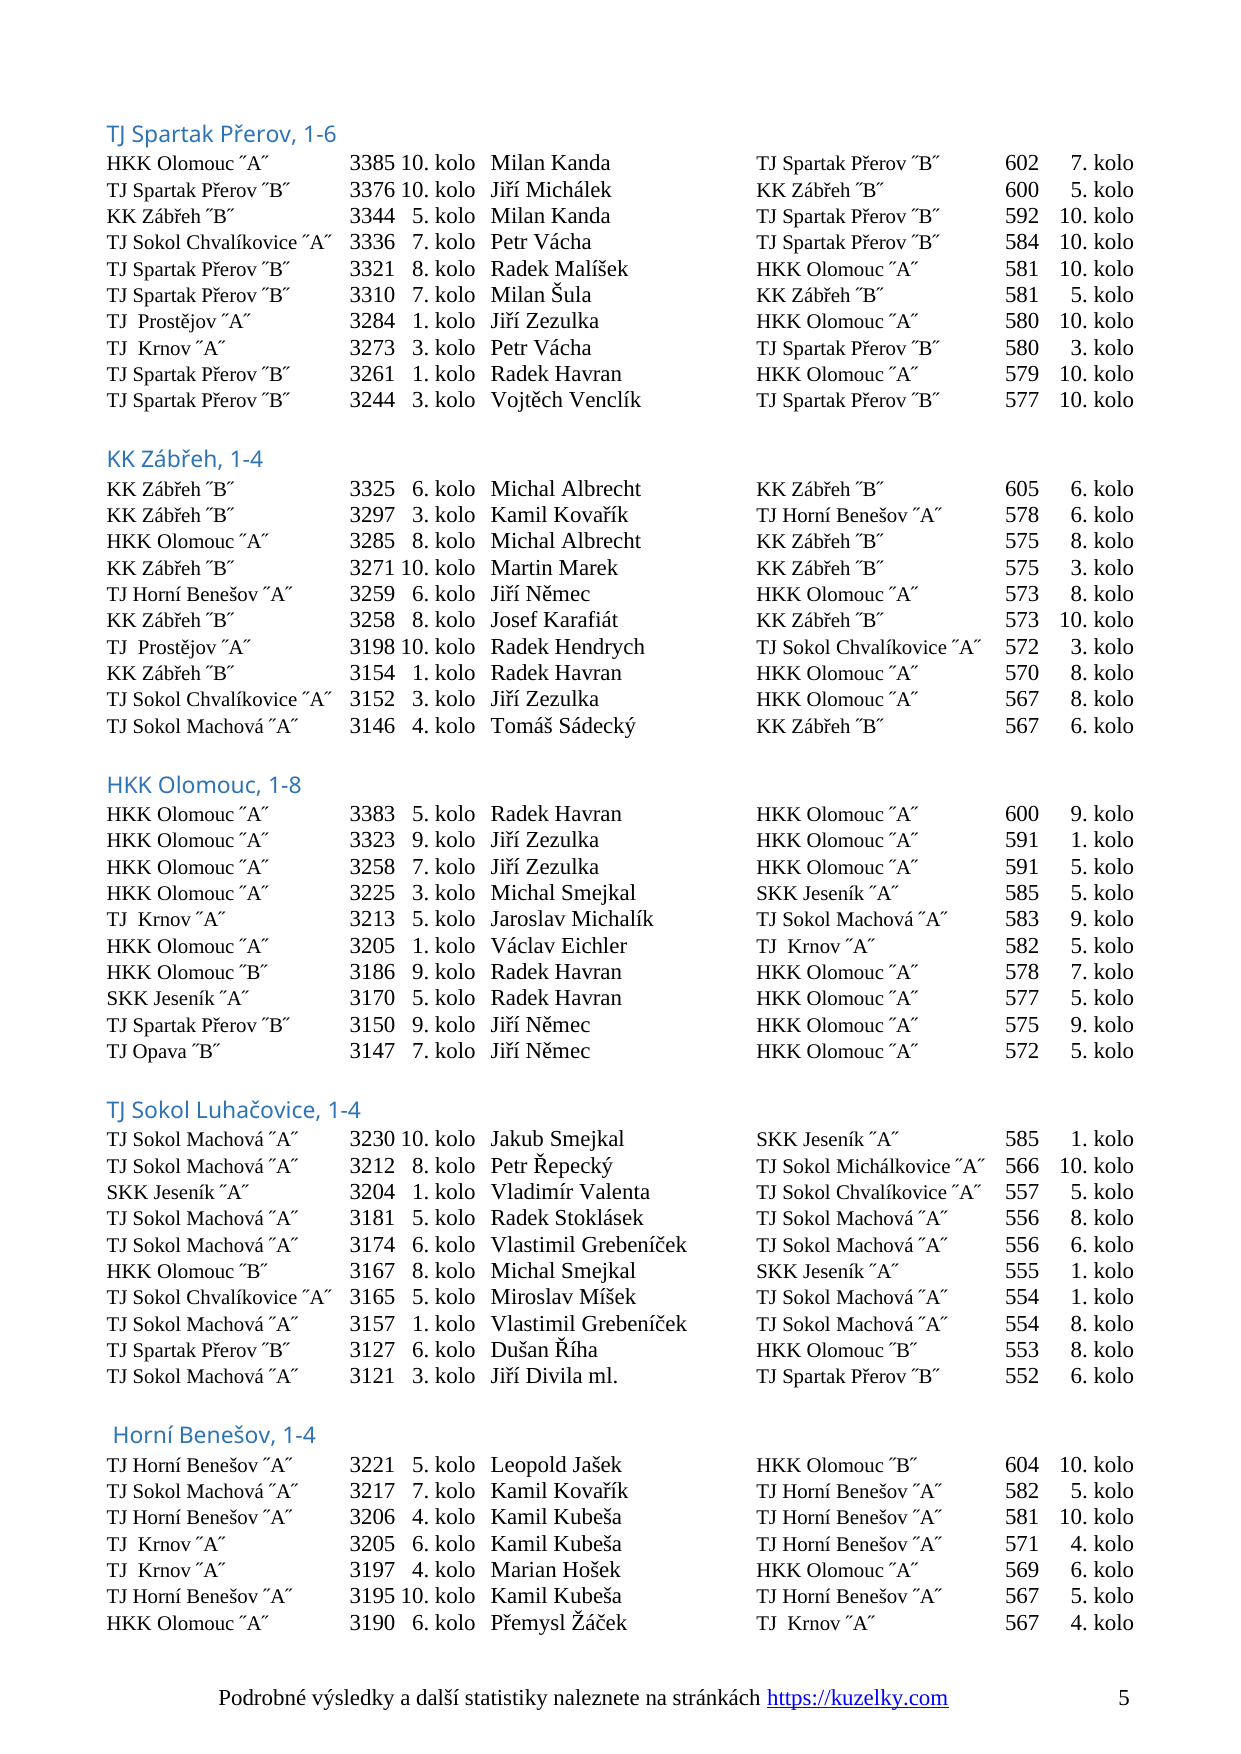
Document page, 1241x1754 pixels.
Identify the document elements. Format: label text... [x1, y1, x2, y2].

text HKK Olomouc ˝B˝ 3167 8. kolo Michal Smejkal SKK Jeseník ˝A˝ 555 1. kolo [106, 1257, 1134, 1283]
text KK Zábřeh ˝B˝ 3325 6. kolo Michal Albrecht KK Zábřeh ˝B˝ 605 6. kolo [106, 475, 1134, 501]
text TJ Sokol Machová ˝A˝ 3212 8. kolo Petr Řepecký TJ Sokol Michálkovice ˝A˝ 566 10. kolo [106, 1152, 1134, 1178]
text TJ Horní Benešov ˝A˝ 3206 4. kolo Kamil Kubeša TJ Horní Benešov ˝A˝ 581 10. kolo [106, 1503, 1134, 1530]
text TJ Krnov ˝A˝ 3205 6. kolo Kamil Kubeša TJ Horní Benešov ˝A˝ 571 4. kolo [106, 1530, 1134, 1556]
text TJ Sokol Machová ˝A˝ 3146 4. kolo Tomáš Sádecký KK Zábřeh ˝B˝ 567 6. kolo [106, 712, 1134, 738]
text HKK Olomouc ˝A˝ 3385 10. kolo Milan Kanda TJ Spartak Přerov ˝B˝ 602 7. kolo [106, 149, 1134, 176]
text TJ Prostějov ˝A˝ 3198 10. kolo Radek Hendrych TJ Sokol Chvalíkovice ˝A˝ 572 3. kolo [106, 633, 1134, 659]
text HKK Olomouc ˝B˝ 3186 9. kolo Radek Havran HKK Olomouc ˝A˝ 578 7. kolo [106, 958, 1134, 984]
text HKK Olomouc ˝A˝ 3190 6. kolo Přemysl Žáček TJ Krnov ˝A˝ 567 4. kolo [106, 1609, 1134, 1635]
text TJ Opava ˝B˝ 3147 7. kolo Jiří Němec HKK Olomouc ˝A˝ 572 5. kolo [106, 1037, 1134, 1063]
text TJ Krnov ˝A˝ 3273 3. kolo Petr Vácha TJ Spartak Přerov ˝B˝ 580 3. kolo [106, 334, 1134, 360]
text TJ Horní Benešov ˝A˝ 3259 6. kolo Jiří Němec HKK Olomouc ˝A˝ 573 8. kolo [106, 580, 1134, 606]
text TJ Spartak Přerov ˝B˝ 3310 7. kolo Milan Šula KK Zábřeh ˝B˝ 581 5. kolo [106, 281, 1134, 307]
text HKK Olomouc ˝A˝ 3323 9. kolo Jiří Zezulka HKK Olomouc ˝A˝ 591 1. kolo [106, 826, 1134, 853]
text TJ Sokol Machová ˝A˝ 3121 3. kolo Jiří Divila ml. TJ Spartak Přerov ˝B˝ 552 6. kolo [106, 1362, 1134, 1389]
text HKK Olomouc ˝A˝ 3205 1. kolo Václav Eichler TJ Krnov ˝A˝ 582 5. kolo [106, 932, 1134, 958]
subtitle TJ Sokol Luhačovice, 1-4 [106, 1094, 1134, 1125]
text TJ Krnov ˝A˝ 3213 5. kolo Jaroslav Michalík TJ Sokol Machová ˝A˝ 583 9. kolo [106, 905, 1134, 932]
text TJ Sokol Machová ˝A˝ 3181 5. kolo Radek Stoklásek TJ Sokol Machová ˝A˝ 556 8. kolo [106, 1204, 1134, 1231]
text TJ Krnov ˝A˝ 3197 4. kolo Marian Hošek HKK Olomouc ˝A˝ 569 6. kolo [106, 1556, 1134, 1582]
text TJ Sokol Chvalíkovice ˝A˝ 3152 3. kolo Jiří Zezulka HKK Olomouc ˝A˝ 567 8. kolo [106, 686, 1134, 712]
text KK Zábřeh ˝B˝ 3154 1. kolo Radek Havran HKK Olomouc ˝A˝ 570 8. kolo [106, 659, 1134, 686]
text TJ Sokol Machová ˝A˝ 3174 6. kolo Vlastimil Grebeníček TJ Sokol Machová ˝A˝ 556 6. kolo [106, 1231, 1134, 1257]
text KK Zábřeh ˝B˝ 3258 8. kolo Josef Karafiát KK Zábřeh ˝B˝ 573 10. kolo [106, 606, 1134, 633]
text TJ Spartak Přerov ˝B˝ 3127 6. kolo Dušan Říha HKK Olomouc ˝B˝ 553 8. kolo [106, 1336, 1134, 1362]
text TJ Spartak Přerov ˝B˝ 3244 3. kolo Vojtěch Venclík TJ Spartak Přerov ˝B˝ 577 10. kolo [106, 387, 1134, 413]
text TJ Prostějov ˝A˝ 3284 1. kolo Jiří Zezulka HKK Olomouc ˝A˝ 580 10. kolo [106, 307, 1134, 334]
text TJ Spartak Přerov ˝B˝ 3376 10. kolo Jiří Michálek KK Zábřeh ˝B˝ 600 5. kolo [106, 176, 1134, 202]
text SKK Jeseník ˝A˝ 3170 5. kolo Radek Havran HKK Olomouc ˝A˝ 577 5. kolo [106, 984, 1134, 1011]
subtitle Horní Benešov, 1-4 [106, 1419, 1134, 1451]
subtitle HKK Olomouc, 1-8 [106, 769, 1134, 800]
text TJ Spartak Přerov ˝B˝ 3321 8. kolo Radek Malíšek HKK Olomouc ˝A˝ 581 10. kolo [106, 255, 1134, 281]
text HKK Olomouc ˝A˝ 3258 7. kolo Jiří Zezulka HKK Olomouc ˝A˝ 591 5. kolo [106, 853, 1134, 879]
text KK Zábřeh ˝B˝ 3297 3. kolo Kamil Kovařík TJ Horní Benešov ˝A˝ 578 6. kolo [106, 501, 1134, 527]
text TJ Sokol Machová ˝A˝ 3157 1. kolo Vlastimil Grebeníček TJ Sokol Machová ˝A˝ 554 8. kolo [106, 1310, 1134, 1336]
text TJ Spartak Přerov ˝B˝ 3150 9. kolo Jiří Němec HKK Olomouc ˝A˝ 575 9. kolo [106, 1011, 1134, 1037]
text TJ Sokol Machová ˝A˝ 3230 10. kolo Jakub Smejkal SKK Jeseník ˝A˝ 585 1. kolo [106, 1125, 1134, 1152]
subtitle KK Zábřeh, 1-4 [106, 443, 1134, 475]
text KK Zábřeh ˝B˝ 3344 5. kolo Milan Kanda TJ Spartak Přerov ˝B˝ 592 10. kolo [106, 202, 1134, 228]
text HKK Olomouc ˝A˝ 3383 5. kolo Radek Havran HKK Olomouc ˝A˝ 600 9. kolo [106, 800, 1134, 826]
text TJ Sokol Machová ˝A˝ 3217 7. kolo Kamil Kovařík TJ Horní Benešov ˝A˝ 582 5. kolo [106, 1477, 1134, 1503]
text HKK Olomouc ˝A˝ 3225 3. kolo Michal Smejkal SKK Jeseník ˝A˝ 585 5. kolo [106, 879, 1134, 905]
text KK Zábřeh ˝B˝ 3271 10. kolo Martin Marek KK Zábřeh ˝B˝ 575 3. kolo [106, 554, 1134, 580]
text SKK Jeseník ˝A˝ 3204 1. kolo Vladimír Valenta TJ Sokol Chvalíkovice ˝A˝ 557 5. kolo [106, 1178, 1134, 1204]
subtitle TJ Spartak Přerov, 1-6 [106, 118, 1134, 149]
text TJ Sokol Chvalíkovice ˝A˝ 3165 5. kolo Miroslav Míšek TJ Sokol Machová ˝A˝ 554 1. kolo [106, 1283, 1134, 1310]
text TJ Horní Benešov ˝A˝ 3221 5. kolo Leopold Jašek HKK Olomouc ˝B˝ 604 10. kolo [106, 1451, 1134, 1477]
text HKK Olomouc ˝A˝ 3285 8. kolo Michal Albrecht KK Zábřeh ˝B˝ 575 8. kolo [106, 527, 1134, 554]
text TJ Sokol Chvalíkovice ˝A˝ 3336 7. kolo Petr Vácha TJ Spartak Přerov ˝B˝ 584 10. kolo [106, 228, 1134, 255]
text TJ Horní Benešov ˝A˝ 3195 10. kolo Kamil Kubeša TJ Horní Benešov ˝A˝ 567 5. kolo [106, 1582, 1134, 1609]
text TJ Spartak Přerov ˝B˝ 3261 1. kolo Radek Havran HKK Olomouc ˝A˝ 579 10. kolo [106, 360, 1134, 387]
